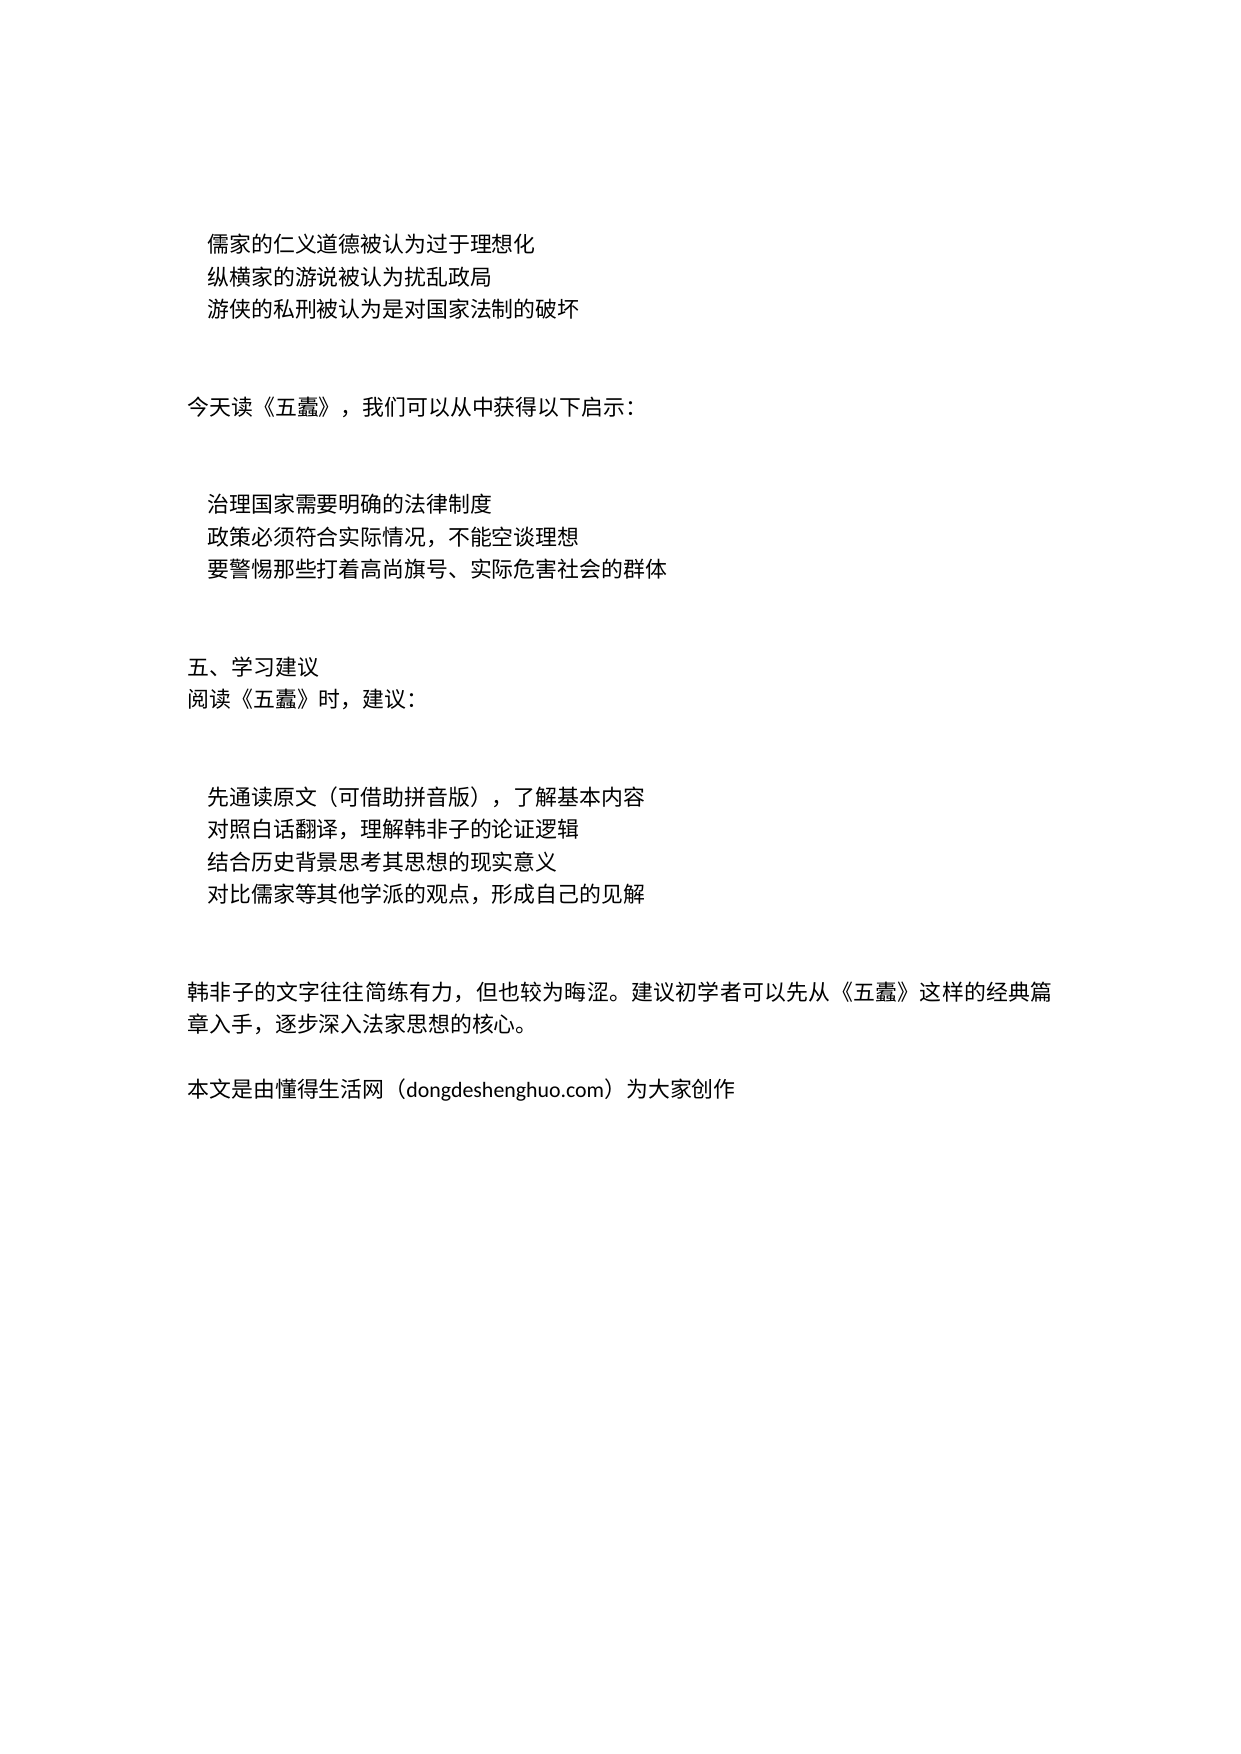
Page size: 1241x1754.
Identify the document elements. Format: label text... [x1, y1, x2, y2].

text 结合历史背景思考其思想的现实意义 [187, 844, 1053, 877]
text 先通读原文（可借助拼音版），了解基本内容 [187, 779, 1053, 812]
text 本文是由懂得生活网（dongdeshenghuo.com）为大家创作 [187, 1072, 1053, 1104]
text 今天读《五蠹》，我们可以从中获得以下启示： [187, 389, 1053, 422]
text 游侠的私刑被认为是对国家法制的破坏 [187, 292, 1053, 324]
text 韩非子的文字往往简练有力，但也较为晦涩。建议初学者可以先从《五蠹》这样的经典篇章入手，逐步深入法家思想的核心。 [187, 974, 1053, 1039]
text 儒家的仁义道德被认为过于理想化 [187, 227, 1053, 259]
text 五、学习建议 [187, 649, 1053, 682]
text 对照白话翻译，理解韩非子的论证逻辑 [187, 812, 1053, 844]
text 纵横家的游说被认为扰乱政局 [187, 259, 1053, 292]
text 政策必须符合实际情况，不能空谈理想 [187, 519, 1053, 552]
text 对比儒家等其他学派的观点，形成自己的见解 [187, 877, 1053, 909]
text 要警惕那些打着高尚旗号、实际危害社会的群体 [187, 552, 1053, 584]
text 阅读《五蠹》时，建议： [187, 682, 1053, 714]
text 治理国家需要明确的法律制度 [187, 487, 1053, 519]
